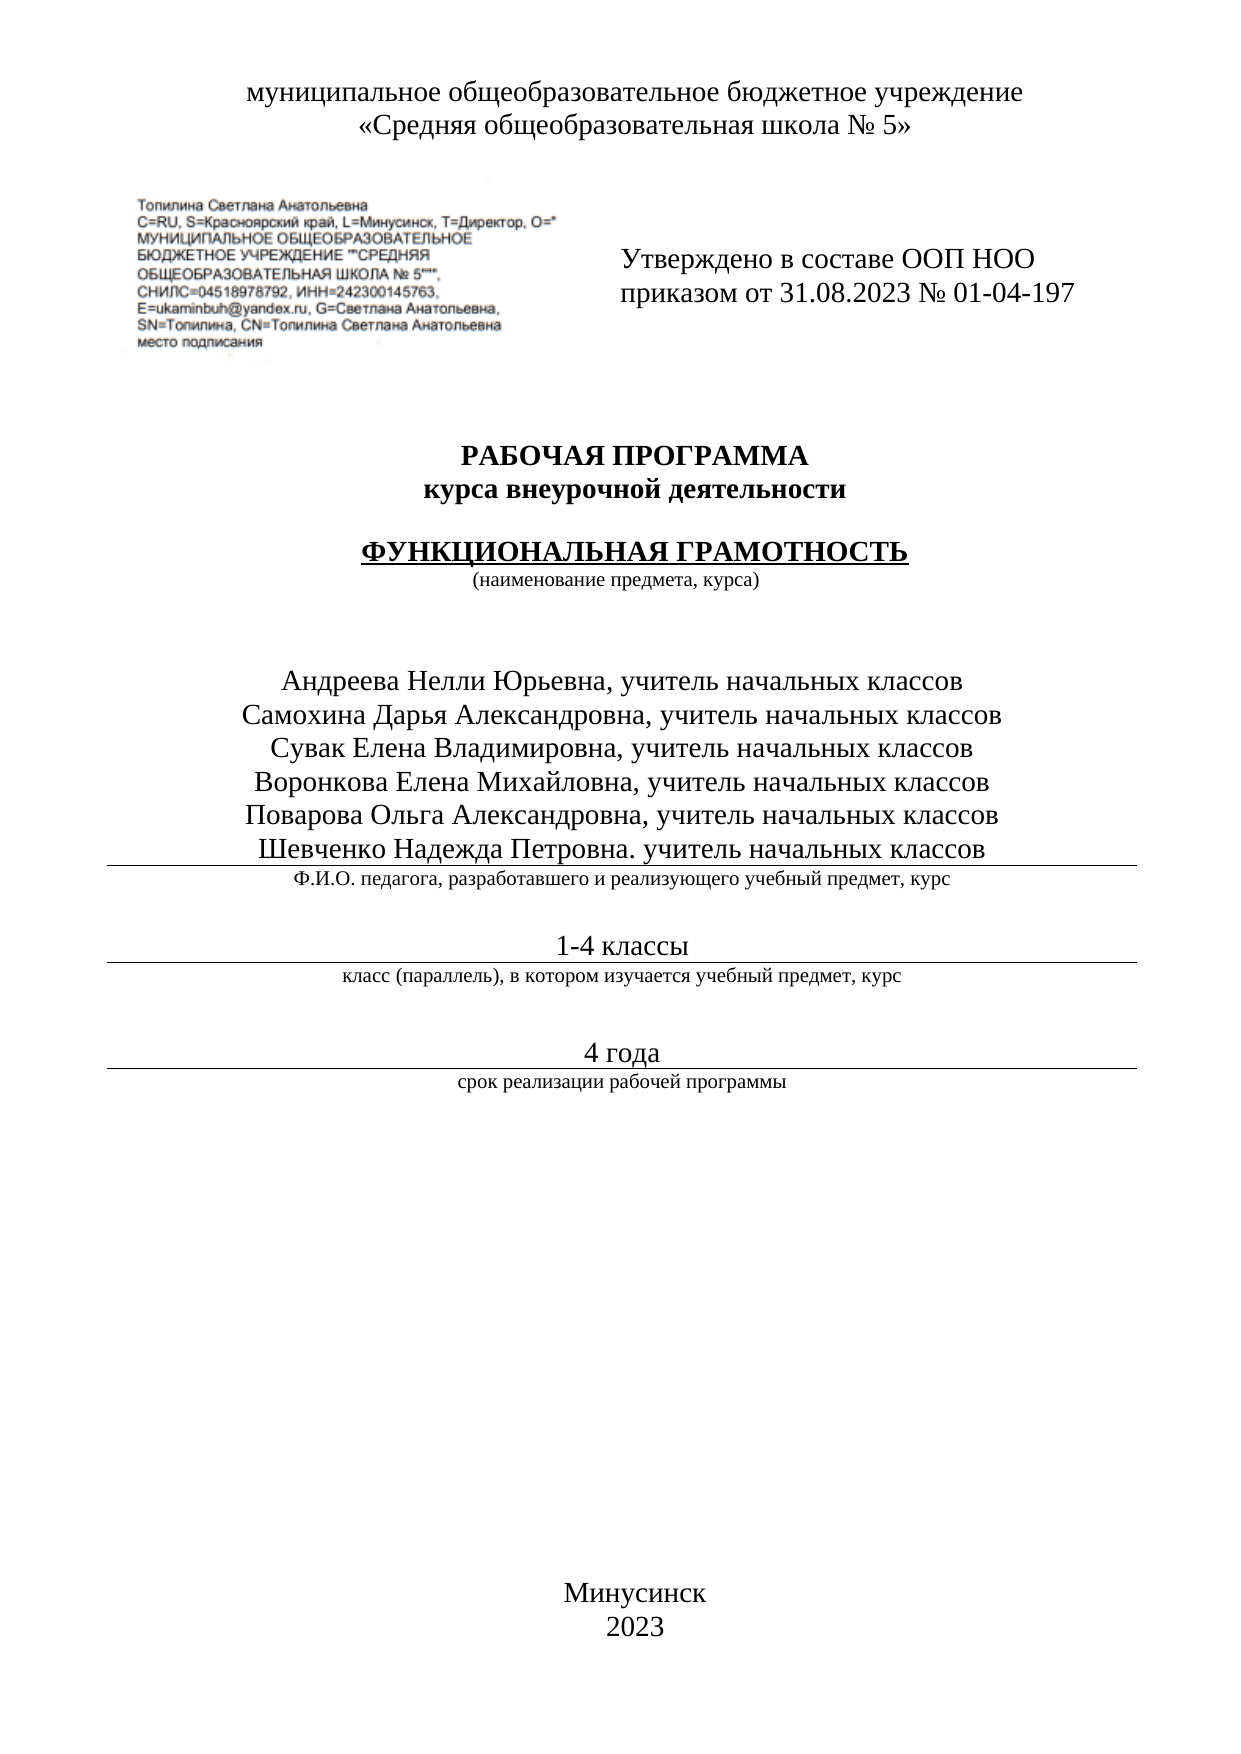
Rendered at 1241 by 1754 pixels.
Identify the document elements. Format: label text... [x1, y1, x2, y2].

text 2023 [118, 1609, 1152, 1643]
table_header Андреева Нелли Юрьевна, учитель начальных классов Самохина Дарья Александровна, учитель начальных классов Сувак Елена Владимировна, учитель начальных классов Воронкова Елена Михайловна, учитель начальных классов Поварова Ольга Александровна, учитель начальных классов Шевченко Надежда Петровна. учитель начальных классов [107, 625, 1137, 864]
text (наименование предмета, курса) [118, 567, 1152, 591]
text Утверждено в составе ООП НОО [620, 242, 1152, 275]
table_cell класс (параллель), в котором изучается учебный предмет, курс [107, 963, 1137, 987]
text РАБОЧАЯ ПРОГРАММА [118, 438, 1152, 472]
text муниципальное общеобразовательное бюджетное учреждение [118, 74, 1152, 107]
table_cell 4 года [107, 987, 1137, 1068]
text «Средняя общеобразовательная школа № 5» [118, 107, 1152, 141]
table_cell срок реализации рабочей программы [107, 1069, 1137, 1106]
text ФУНКЦИОНАЛЬНАЯ ГРАМОТНОСТЬ [118, 534, 1152, 567]
text приказом от 31.08.2023 № 01-04-197 [620, 275, 1152, 309]
table_cell Ф.И.О. педагога, разработавшего и реализующего учебный предмет, курс [107, 866, 1137, 890]
text курса внеурочной деятельности [118, 472, 1152, 505]
picture [118, 175, 582, 366]
table_cell 1-4 классы [107, 890, 1137, 962]
text Минусинск [118, 1576, 1152, 1609]
